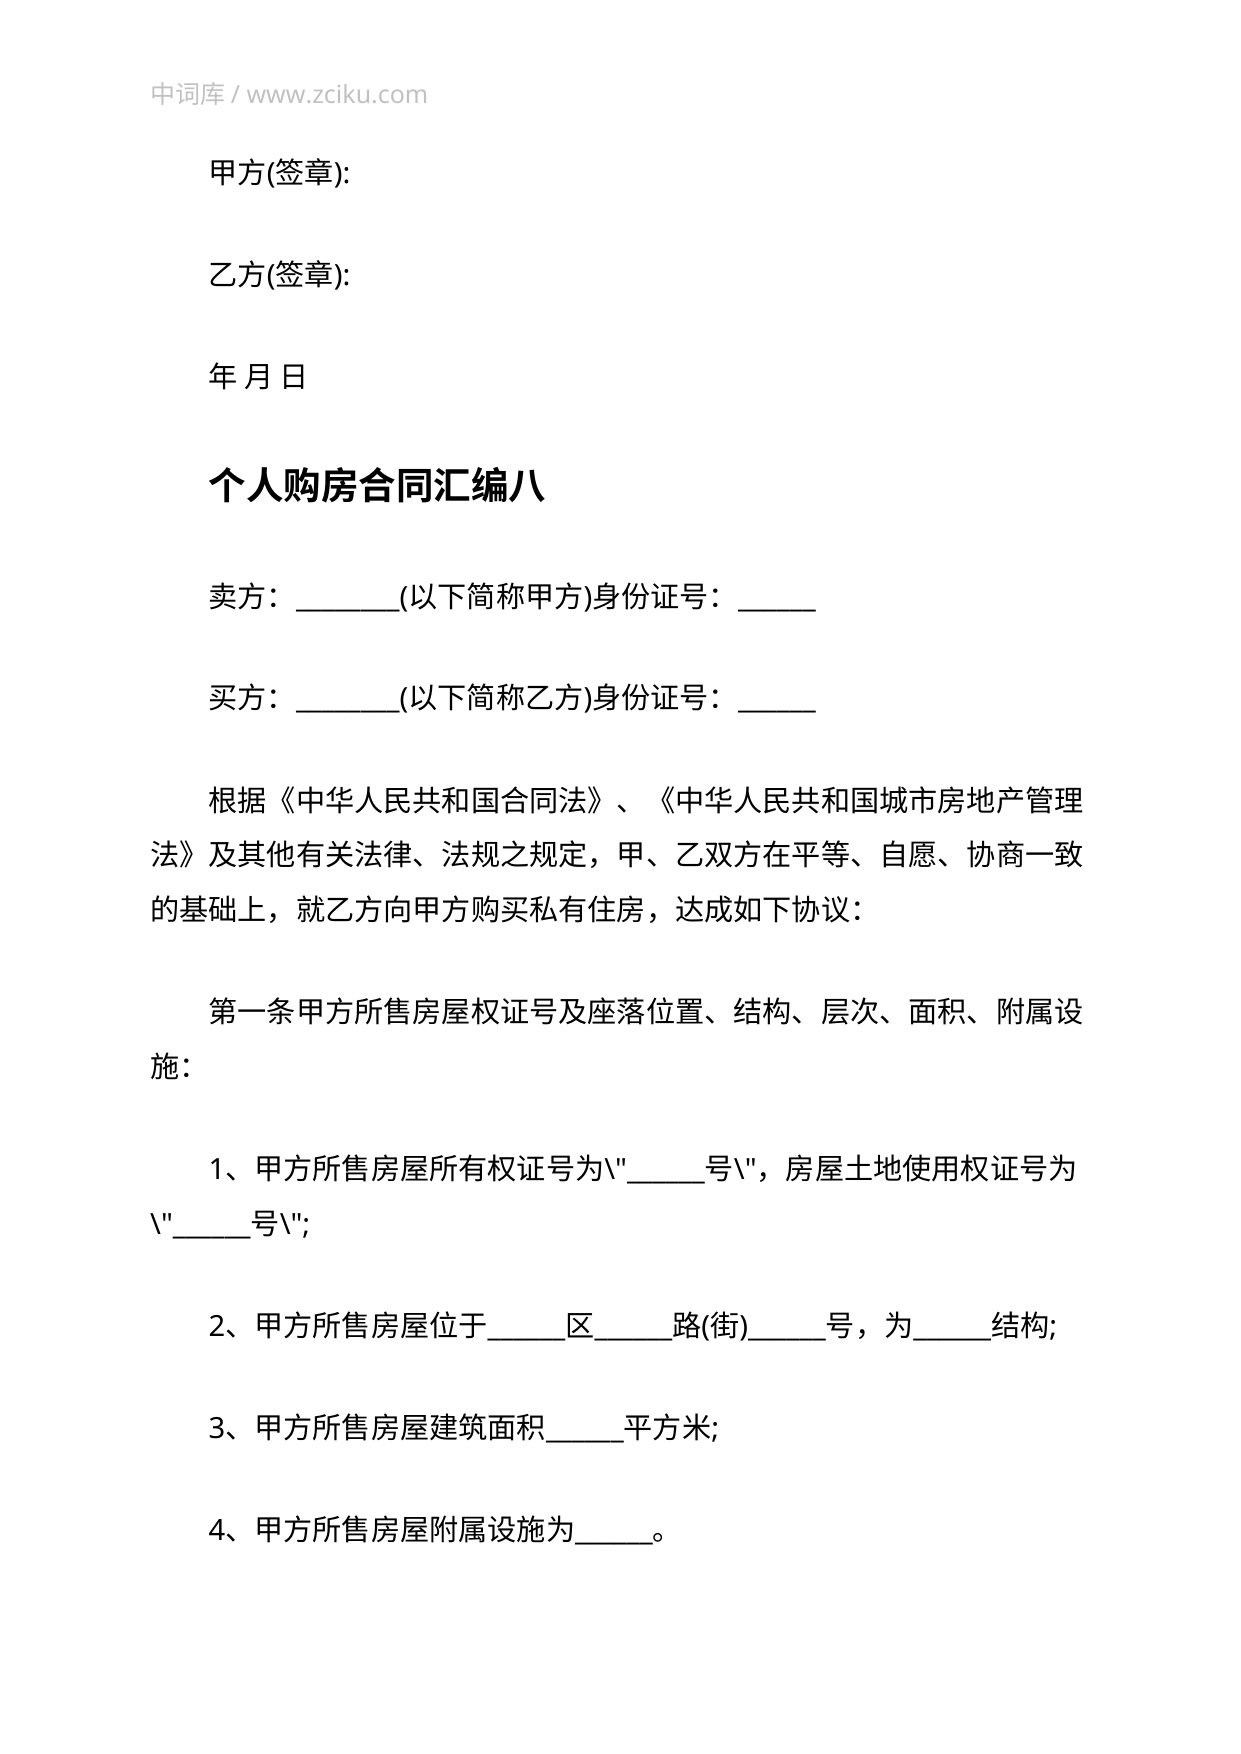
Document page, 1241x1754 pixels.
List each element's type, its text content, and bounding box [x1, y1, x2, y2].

text 第一条甲方所售房屋权证号及座落位置、结构、层次、面积、附属设施： [150, 989, 1090, 1086]
text 3、甲方所售房屋建筑面积______平方米; [150, 1404, 1090, 1447]
text 卖方：________(以下简称甲方)身份证号：______ [150, 573, 1090, 616]
text 4、甲方所售房屋附属设施为______。 [150, 1506, 1090, 1549]
text 买方：________(以下简称乙方)身份证号：______ [150, 675, 1090, 717]
text 2、甲方所售房屋位于______区______路(街)______号，为______结构; [150, 1302, 1090, 1345]
text 根据《中华人民共和国合同法》、《中华人民共和国城市房地产管理法》及其他有关法律、法规之规定，甲、乙双方在平等、自愿、协商一致的基础上，就乙方向甲方购买私有住房，达成如下协议： [150, 777, 1090, 929]
text 乙方(签章): [150, 252, 1090, 294]
text 年 月 日 [150, 354, 1090, 396]
text 1、甲方所售房屋所有权证号为\"______号\"，房屋土地使用权证号为\"______号\"; [150, 1145, 1090, 1243]
text 个人购房合同汇编八 [150, 456, 1090, 510]
text 甲方(签章): [150, 150, 1090, 192]
